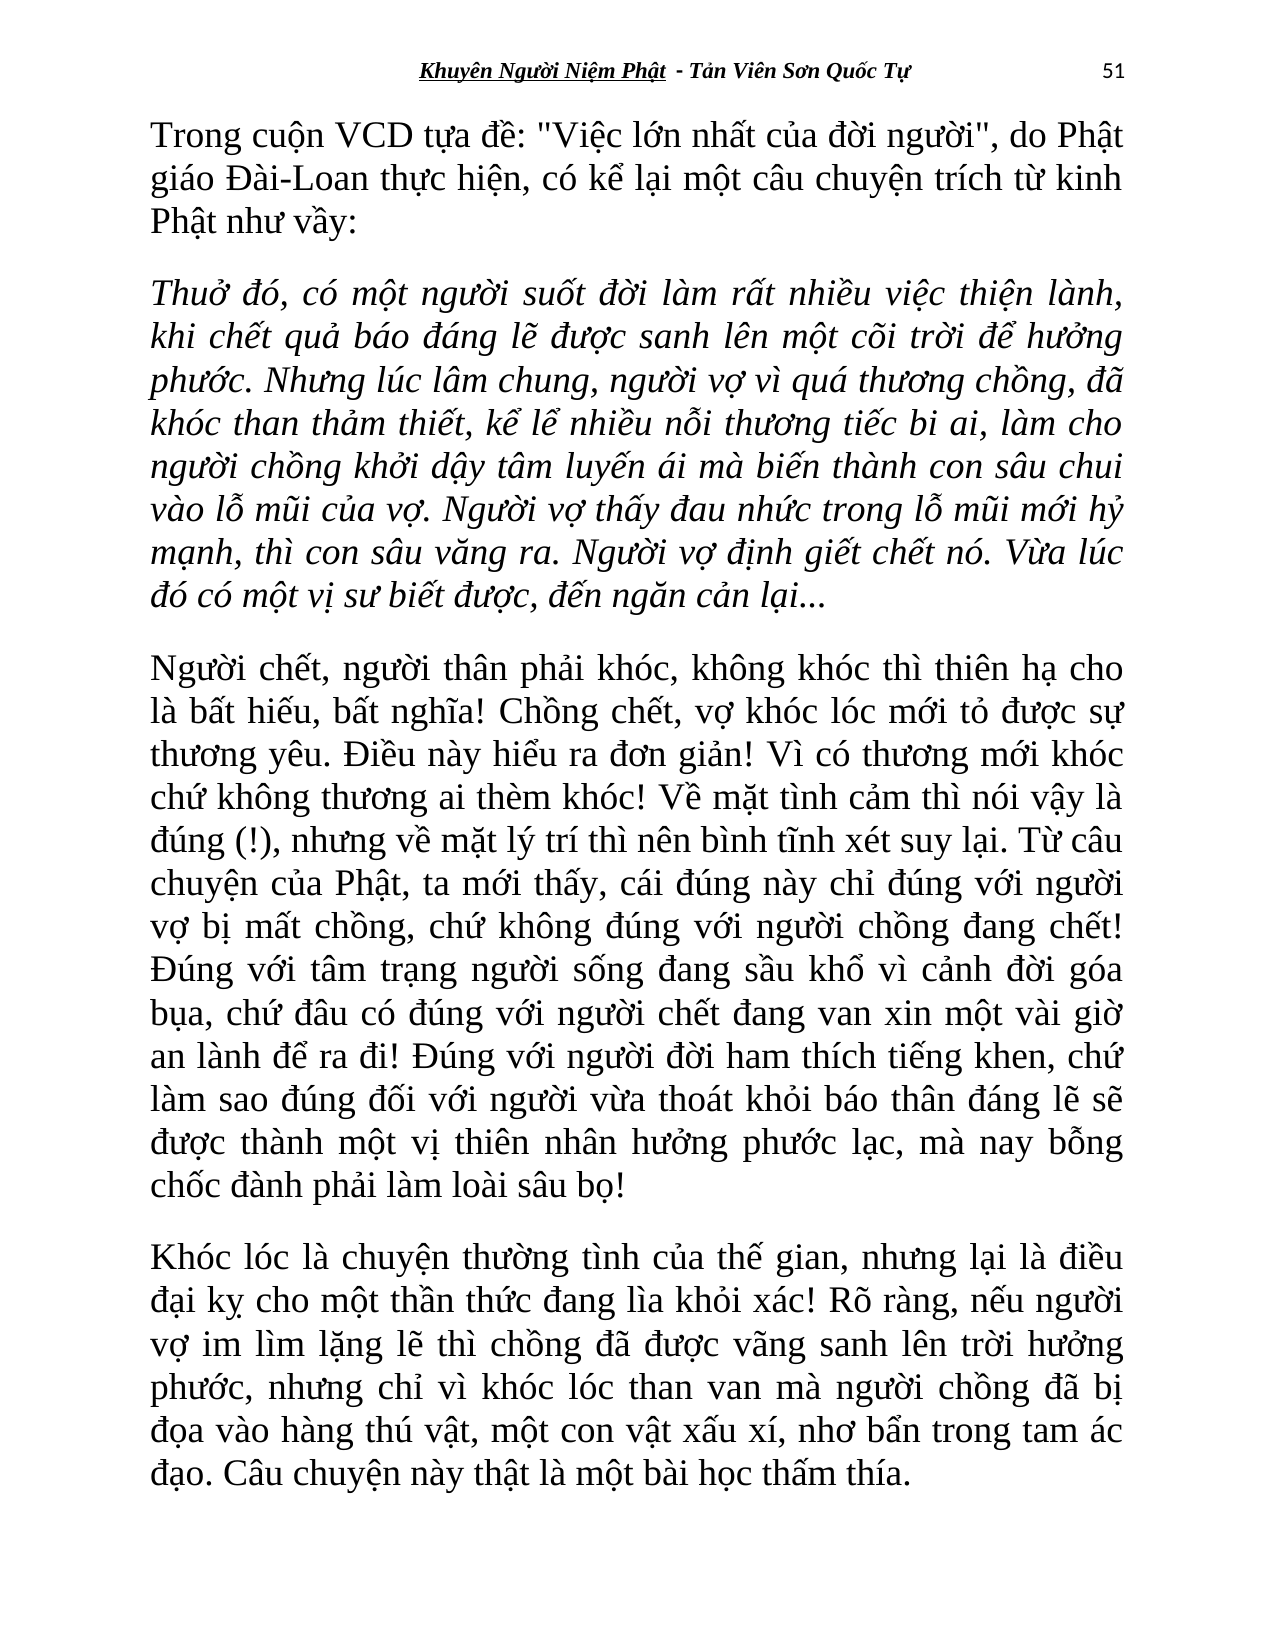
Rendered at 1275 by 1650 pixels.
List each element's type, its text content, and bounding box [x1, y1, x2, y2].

text Trong cuộn VCD tựa đề: "Việc lớn nhất của đời người", do Phật giáo Đài-Loan thực hiện, có kể lại một câu chuyện trích từ kinh Phật như vầy: [150, 112, 1125, 242]
text Người chết, người thân phải khóc, không khóc thì thiên hạ cho là bất hiếu, bất nghĩa! Chồng chết, vợ khóc lóc mới tỏ được sự thương yêu. Điều này hiểu ra đơn giản! Vì có thương mới khóc chứ không thương ai thèm khóc! Về mặt tình cảm thì nói vậy là đúng (!), nhưng về mặt lý trí thì nên bình tĩnh xét suy lại. Từ câu chuyện của Phật, ta mới thấy, cái đúng này chỉ đúng với người vợ bị mất chồng, chứ không đúng với người chồng đang chết! Đúng với tâm trạng người sống đang sầu khổ vì cảnh đời góa bụa, chứ đâu có đúng với người chết đang van xin một vài giờ an lành để ra đi! Đúng với người đời ham thích tiếng khen, chứ làm sao đúng đối với người vừa thoát khỏi báo thân đáng lẽ sẽ được thành một vị thiên nhân hưởng phước lạc, mà nay bỗng chốc đành phải làm loài sâu bọ! [150, 645, 1125, 1206]
text Thuở đó, có một người suốt đời làm rất nhiều việc thiện lành, khi chết quả báo đáng lẽ được sanh lên một cõi trời để hưởng phước. Nhưng lúc lâm chung, người vợ vì quá thương chồng, đã khóc than thảm thiết, kể lể nhiều nỗi thương tiếc bi ai, làm cho người chồng khởi dậy tâm luyến ái mà biến thành con sâu chui vào lỗ mũi của vợ. Người vợ thấy đau nhức trong lỗ mũi mới hỷ mạnh, thì con sâu văng ra. Người vợ định giết chết nó. Vừa lúc đó có một vị sư biết được, đến ngăn cản lại... [150, 271, 1125, 616]
text Khóc lóc là chuyện thường tình của thế gian, nhưng lại là điều đại kỵ cho một thần thức đang lìa khỏi xác! Rõ ràng, nếu người vợ im lìm lặng lẽ thì chồng đã được vãng sanh lên trời hưởng phước, nhưng chỉ vì khóc lóc than van mà người chồng đã bị đọa vào hàng thú vật, một con vật xấu xí, nhơ bẩn trong tam ác đạo. Câu chuyện này thật là một bài học thấm thía. [150, 1235, 1125, 1493]
